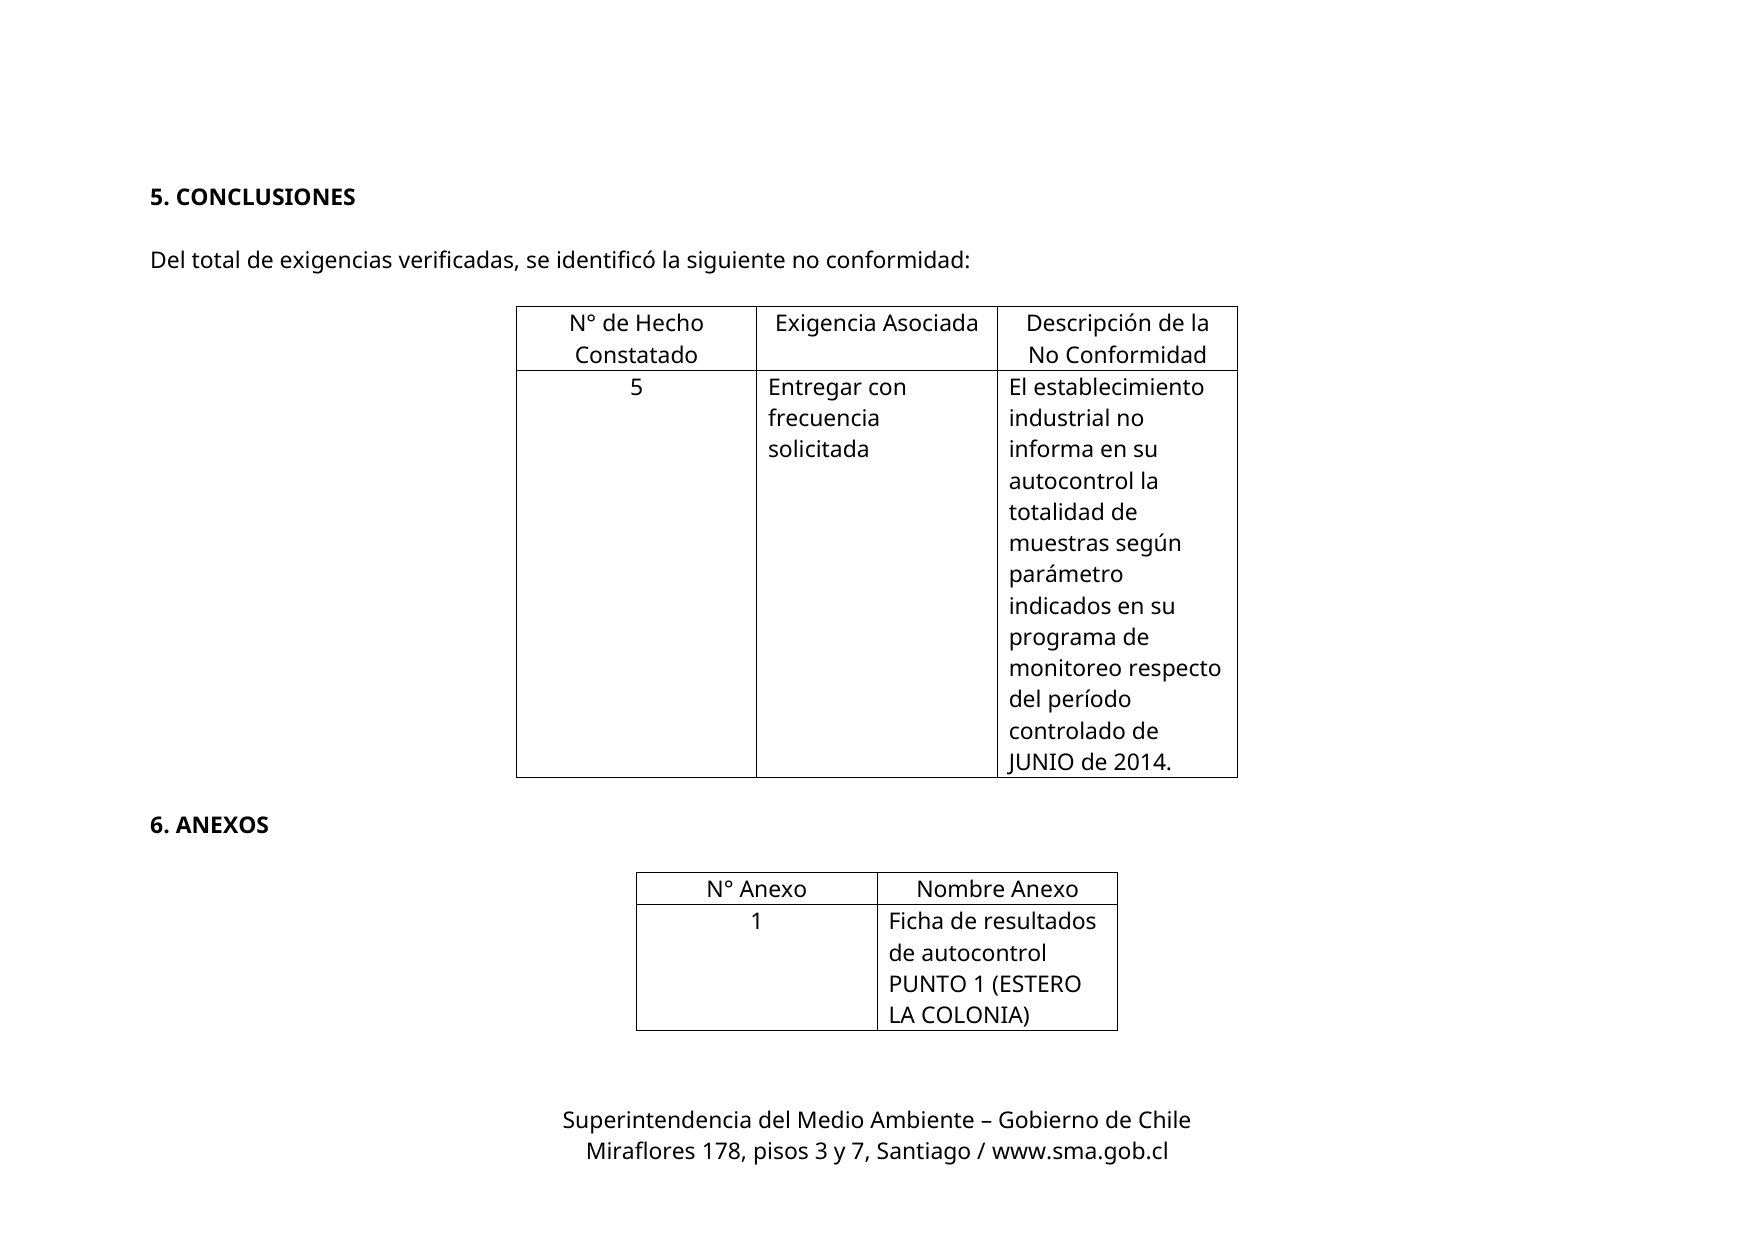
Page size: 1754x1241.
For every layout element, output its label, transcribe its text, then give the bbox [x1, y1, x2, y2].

text 6. ANEXOS [150, 778, 1604, 841]
table_header Descripción de la No Conformidad [998, 307, 1237, 370]
table_cell Entregar con frecuencia solicitada [757, 371, 997, 777]
text Del total de exigencias verificadas, se identificó la siguiente no conformidad: [150, 212, 1604, 275]
table_cell 5 [517, 371, 756, 777]
table_header Nombre Anexo [878, 873, 1117, 904]
table_header N° Anexo [637, 873, 877, 904]
text 5. CONCLUSIONES [150, 150, 1604, 212]
table_cell 1 [637, 905, 877, 1030]
table_header N° de Hecho Constatado [517, 307, 756, 370]
table_cell El establecimiento industrial no informa en su autocontrol la totalidad de muestras según parámetro indicados en su programa de monitoreo respecto del período controlado de JUNIO de 2014. [998, 371, 1237, 777]
table_header Exigencia Asociada [757, 307, 997, 370]
table_cell Ficha de resultados de autocontrol PUNTO 1 (ESTERO LA COLONIA) [878, 905, 1117, 1030]
